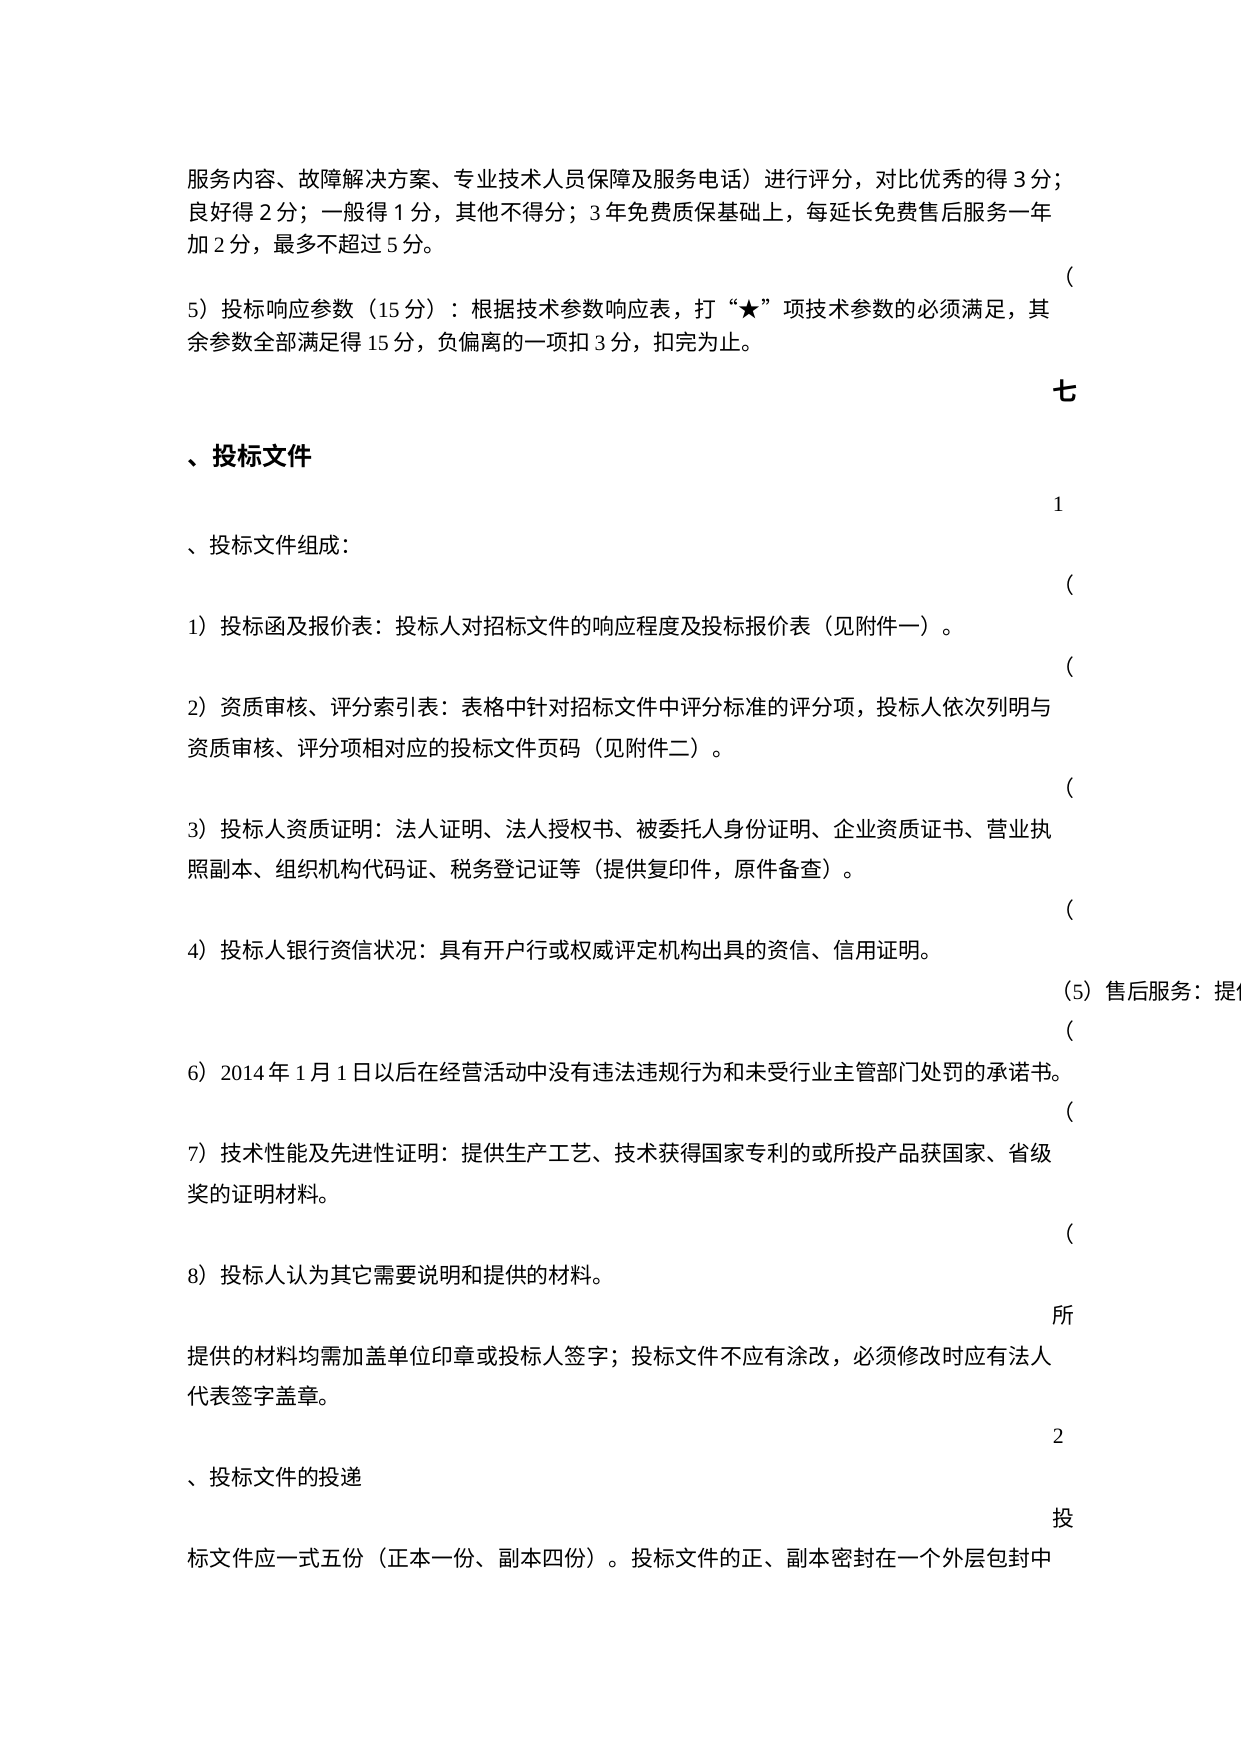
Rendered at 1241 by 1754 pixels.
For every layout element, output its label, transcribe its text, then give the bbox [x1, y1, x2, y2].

text 2、投标文件的投递 [187, 1419, 1053, 1492]
text （4）投标人银行资信状况：具有开户行或权威评定机构出具的资信、信用证明。 [187, 892, 1053, 966]
text 所提供的材料均需加盖单位印章或投标人签字；投标文件不应有涂改，必须修改时应有法人代表签字盖章。 [187, 1298, 1053, 1411]
text （2）资质审核、评分索引表：表格中针对招标文件中评分标准的评分项，投标人依次列明与资质审核、评分项相对应的投标文件页码（见附件二）。 [187, 649, 1053, 763]
text 七、投标文件 [187, 357, 1053, 487]
text 1、投标文件组成： [187, 487, 1053, 560]
text （3）投标人资质证明：法人证明、法人授权书、被委托人身份证明、企业资质证书、营业执照副本、组织机构代码证、税务登记证等（提供复印件，原件备查）。 [187, 771, 1053, 884]
text （7）技术性能及先进性证明：提供生产工艺、技术获得国家专利的或所投产品获国家、省级奖的证明材料。 [187, 1095, 1053, 1209]
text （6）2014年1月1日以后在经营活动中没有违法违规行为和未受行业主管部门处罚的承诺书。 [187, 1014, 1053, 1087]
text （5）售后服务：提供完善、明确的售后服务承诺及质保年限。 [1050, 973, 1240, 1006]
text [187, 1500, 1053, 1573]
text （1）投标函及报价表：投标人对招标文件的响应程度及投标报价表（见附件一）。 [187, 568, 1053, 641]
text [187, 162, 1053, 259]
text （5）投标响应参数（15分）：根据技术参数响应表，打“★”项技术参数的必须满足，其余参数全部满足得15分，负偏离的一项扣3分，扣完为止。 [187, 259, 1053, 357]
text （8）投标人认为其它需要说明和提供的材料。 [187, 1217, 1053, 1290]
